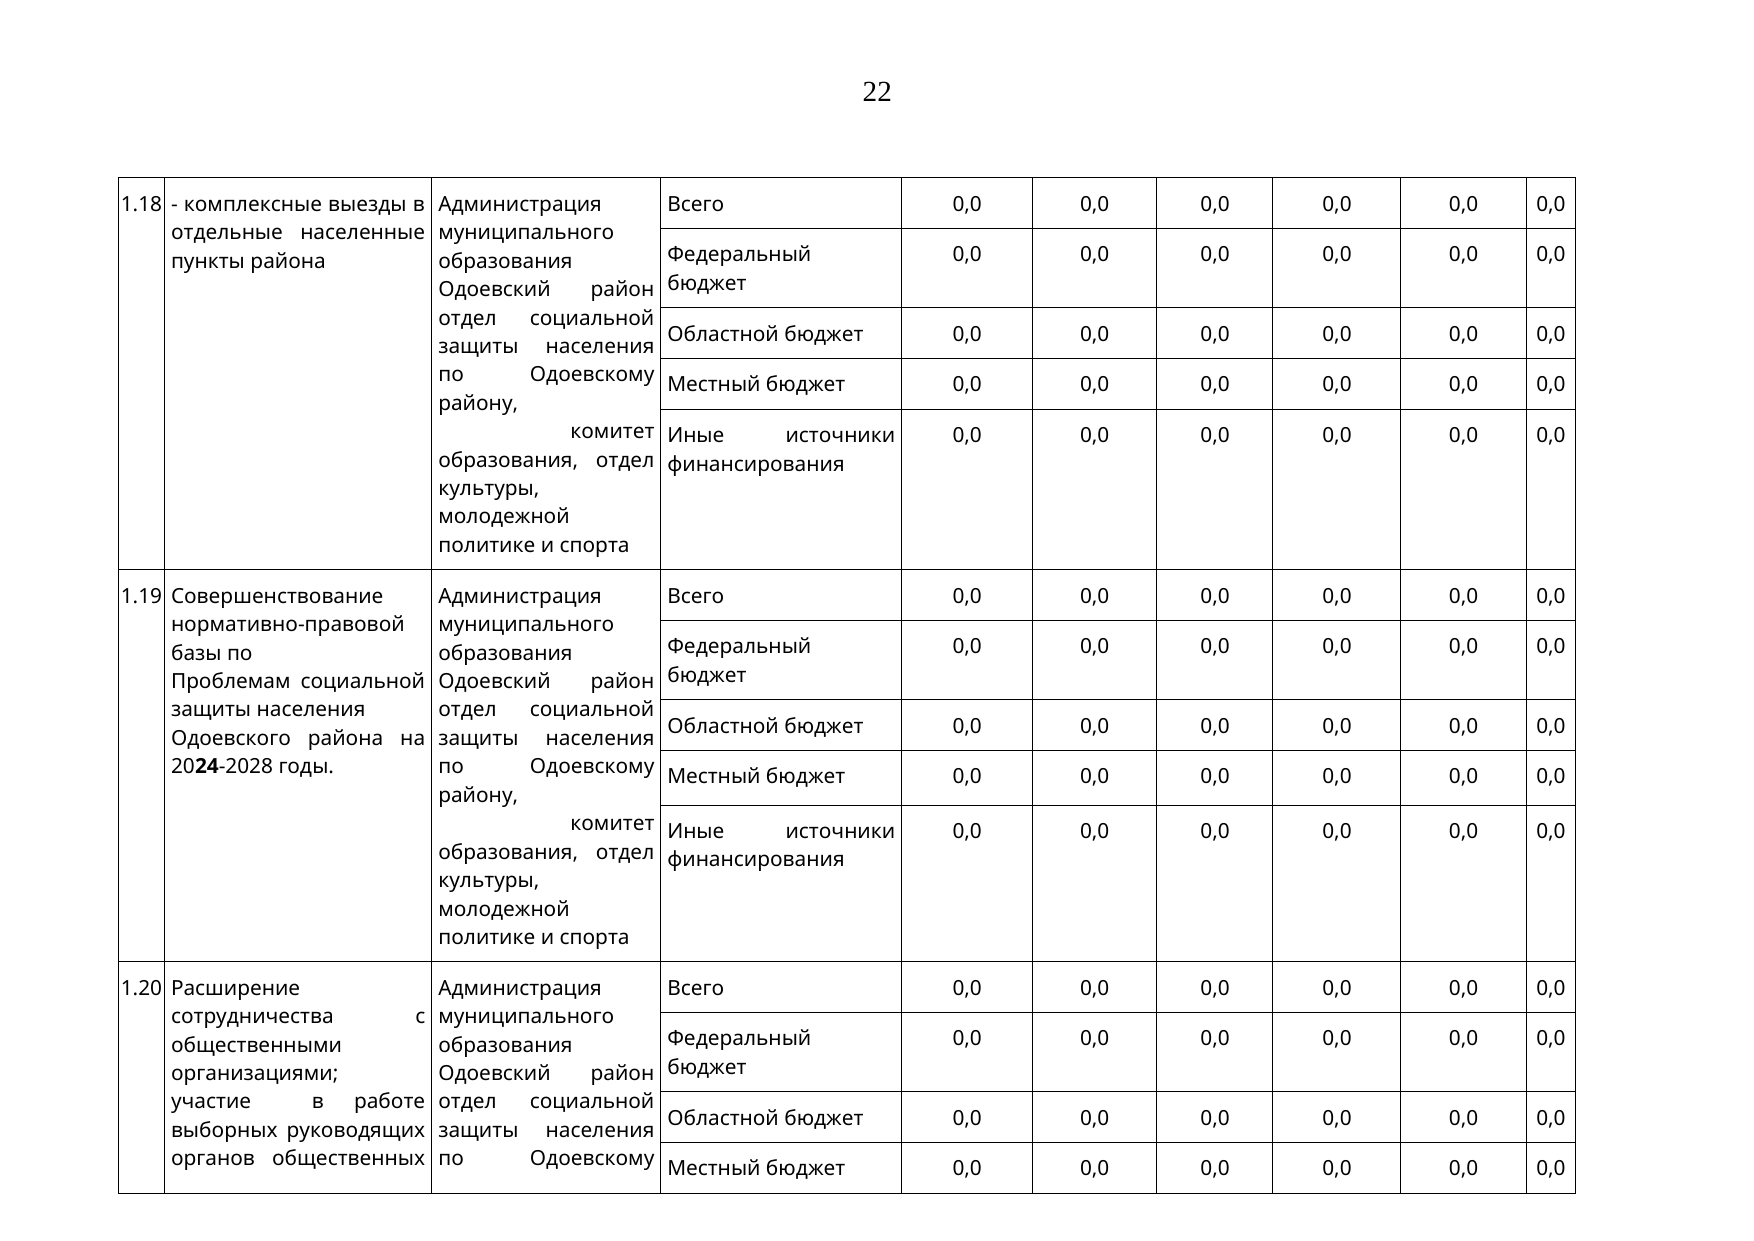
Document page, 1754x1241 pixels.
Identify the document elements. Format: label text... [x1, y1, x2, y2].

table_cell 0,0 [1157, 700, 1272, 750]
table_cell Областной бюджет [661, 308, 901, 358]
table_cell 0,0 [1527, 410, 1575, 569]
table_cell Всего [661, 570, 901, 620]
table_cell 0,0 [1157, 1013, 1272, 1091]
table_cell 0,0 [1401, 751, 1526, 804]
table_cell Всего [661, 178, 901, 228]
table_cell 0,0 [1157, 410, 1272, 569]
table_cell 0,0 [1273, 1013, 1400, 1091]
table_cell 0,0 [1401, 621, 1526, 699]
table_cell 0,0 [1273, 1092, 1400, 1142]
table_cell 0,0 [1401, 1092, 1526, 1142]
table_cell Местный бюджет [661, 751, 901, 804]
table_cell 0,0 [902, 806, 1032, 961]
table_cell Всего [661, 962, 901, 1012]
table_cell 0,0 [1273, 751, 1400, 804]
table_cell 0,0 [1157, 359, 1272, 408]
table_cell Администрация муниципального образования Одоевский район отдел социальной защиты населения по Одоевскому району, комитет образования, отдел культуры, молодежной политике и спорта [432, 570, 660, 961]
table_cell 0,0 [902, 751, 1032, 804]
table_cell 0,0 [902, 1013, 1032, 1091]
table_cell 0,0 [902, 1143, 1032, 1192]
table_cell 0,0 [902, 1092, 1032, 1142]
table_cell 0,0 [1157, 308, 1272, 358]
table_cell 0,0 [1157, 1143, 1272, 1192]
table_cell 0,0 [1527, 962, 1575, 1012]
table_cell 0,0 [1401, 806, 1526, 961]
table_cell 0,0 [1527, 621, 1575, 699]
table_cell 0,0 [1527, 806, 1575, 961]
table_cell Областной бюджет [661, 1092, 901, 1142]
table_cell 0,0 [1401, 229, 1526, 307]
table_cell 0,0 [1527, 1013, 1575, 1091]
table_cell 0,0 [1401, 359, 1526, 408]
table_cell Федеральный бюджет [661, 229, 901, 307]
table_cell 0,0 [1401, 1143, 1526, 1192]
table_cell 0,0 [1401, 178, 1526, 228]
table_cell 0,0 [1273, 308, 1400, 358]
table_cell 0,0 [1033, 1143, 1156, 1192]
table_cell 0,0 [1033, 410, 1156, 569]
table_cell 0,0 [1157, 570, 1272, 620]
table_cell 0,0 [902, 359, 1032, 408]
table_cell 0,0 [1401, 570, 1526, 620]
table_cell 0,0 [1157, 806, 1272, 961]
table_cell Иные источники финансирования [661, 410, 901, 569]
table_cell 0,0 [1033, 570, 1156, 620]
table_cell 0,0 [1157, 229, 1272, 307]
table_cell 0,0 [1273, 359, 1400, 408]
table_cell 0,0 [1273, 621, 1400, 699]
table_cell 0,0 [902, 178, 1032, 228]
table_cell 0,0 [1157, 1092, 1272, 1142]
table_cell 0,0 [1273, 570, 1400, 620]
table_cell Администрация муниципального образования Одоевский район отдел социальной защиты населения по Одоевскому району, комитет образования, отдел культуры, молодежной политике и спорта [432, 178, 660, 569]
table_cell 0,0 [902, 621, 1032, 699]
table_cell 0,0 [1033, 621, 1156, 699]
table_cell 0,0 [1157, 962, 1272, 1012]
table_cell 0,0 [1401, 700, 1526, 750]
table_cell 0,0 [1273, 700, 1400, 750]
table_cell Федеральный бюджет [661, 1013, 901, 1091]
table_cell 0,0 [1273, 178, 1400, 228]
table_cell 0,0 [1273, 806, 1400, 961]
table_cell 0,0 [902, 410, 1032, 569]
table_cell 0,0 [1033, 229, 1156, 307]
table_cell 0,0 [1033, 751, 1156, 804]
table_cell Совершенствование нормативно-правовой базы по Проблемам социальной защиты населения Одоевского района на 2024-2028 годы. [165, 570, 431, 961]
table_cell 0,0 [902, 570, 1032, 620]
table_cell 0,0 [1273, 962, 1400, 1012]
table_cell 0,0 [1527, 1143, 1575, 1192]
table_cell 0,0 [1401, 410, 1526, 569]
table_cell 0,0 [1033, 806, 1156, 961]
table_cell 0,0 [1157, 621, 1272, 699]
table_cell Расширение сотрудничества с общественными организациями; участие в работе выборных руководящих органов общественных организаций по проблемам социальной защиты населения. [165, 962, 431, 1192]
table_cell 0,0 [1527, 359, 1575, 408]
table_cell 0,0 [1157, 178, 1272, 228]
table_cell Областной бюджет [661, 700, 901, 750]
table_cell 0,0 [1033, 178, 1156, 228]
table_cell 0,0 [902, 700, 1032, 750]
table_cell 1.20 [119, 962, 164, 1192]
table_cell 1.18 [119, 178, 164, 569]
table_cell 0,0 [1157, 751, 1272, 804]
table_cell Иные источники финансирования [661, 806, 901, 961]
table_cell 0,0 [1527, 700, 1575, 750]
table_cell 0,0 [1033, 359, 1156, 408]
table_cell 0,0 [1527, 229, 1575, 307]
table_cell 0,0 [902, 308, 1032, 358]
table_cell 0,0 [1033, 1092, 1156, 1142]
table_cell Местный бюджет [661, 359, 901, 408]
table_cell 0,0 [1401, 962, 1526, 1012]
table_cell Местный бюджет [661, 1143, 901, 1192]
table_cell 1.19 [119, 570, 164, 961]
table_cell 0,0 [1527, 1092, 1575, 1142]
table_cell 0,0 [902, 962, 1032, 1012]
table_cell 0,0 [1401, 1013, 1526, 1091]
table_cell 0,0 [1033, 308, 1156, 358]
table_cell Федеральный бюджет [661, 621, 901, 699]
table_cell 0,0 [1527, 570, 1575, 620]
table_cell 0,0 [1273, 229, 1400, 307]
table_cell Администрация муниципального образования Одоевский район отдел социальной защиты населения по Одоевскому району, комитет образования, отдел культуры, молодежной политике и спорта [432, 962, 660, 1192]
table_cell 0,0 [1527, 308, 1575, 358]
table_cell - комплексные выезды в отдельные населенные пункты района [165, 178, 431, 569]
table_cell 0,0 [1527, 751, 1575, 804]
table_cell 0,0 [1401, 308, 1526, 358]
table_cell 0,0 [1033, 700, 1156, 750]
table_cell 0,0 [1273, 410, 1400, 569]
table_cell 0,0 [902, 229, 1032, 307]
table_cell 0,0 [1033, 1013, 1156, 1091]
table_cell 0,0 [1273, 1143, 1400, 1192]
table_cell 0,0 [1033, 962, 1156, 1012]
table_cell 0,0 [1527, 178, 1575, 228]
